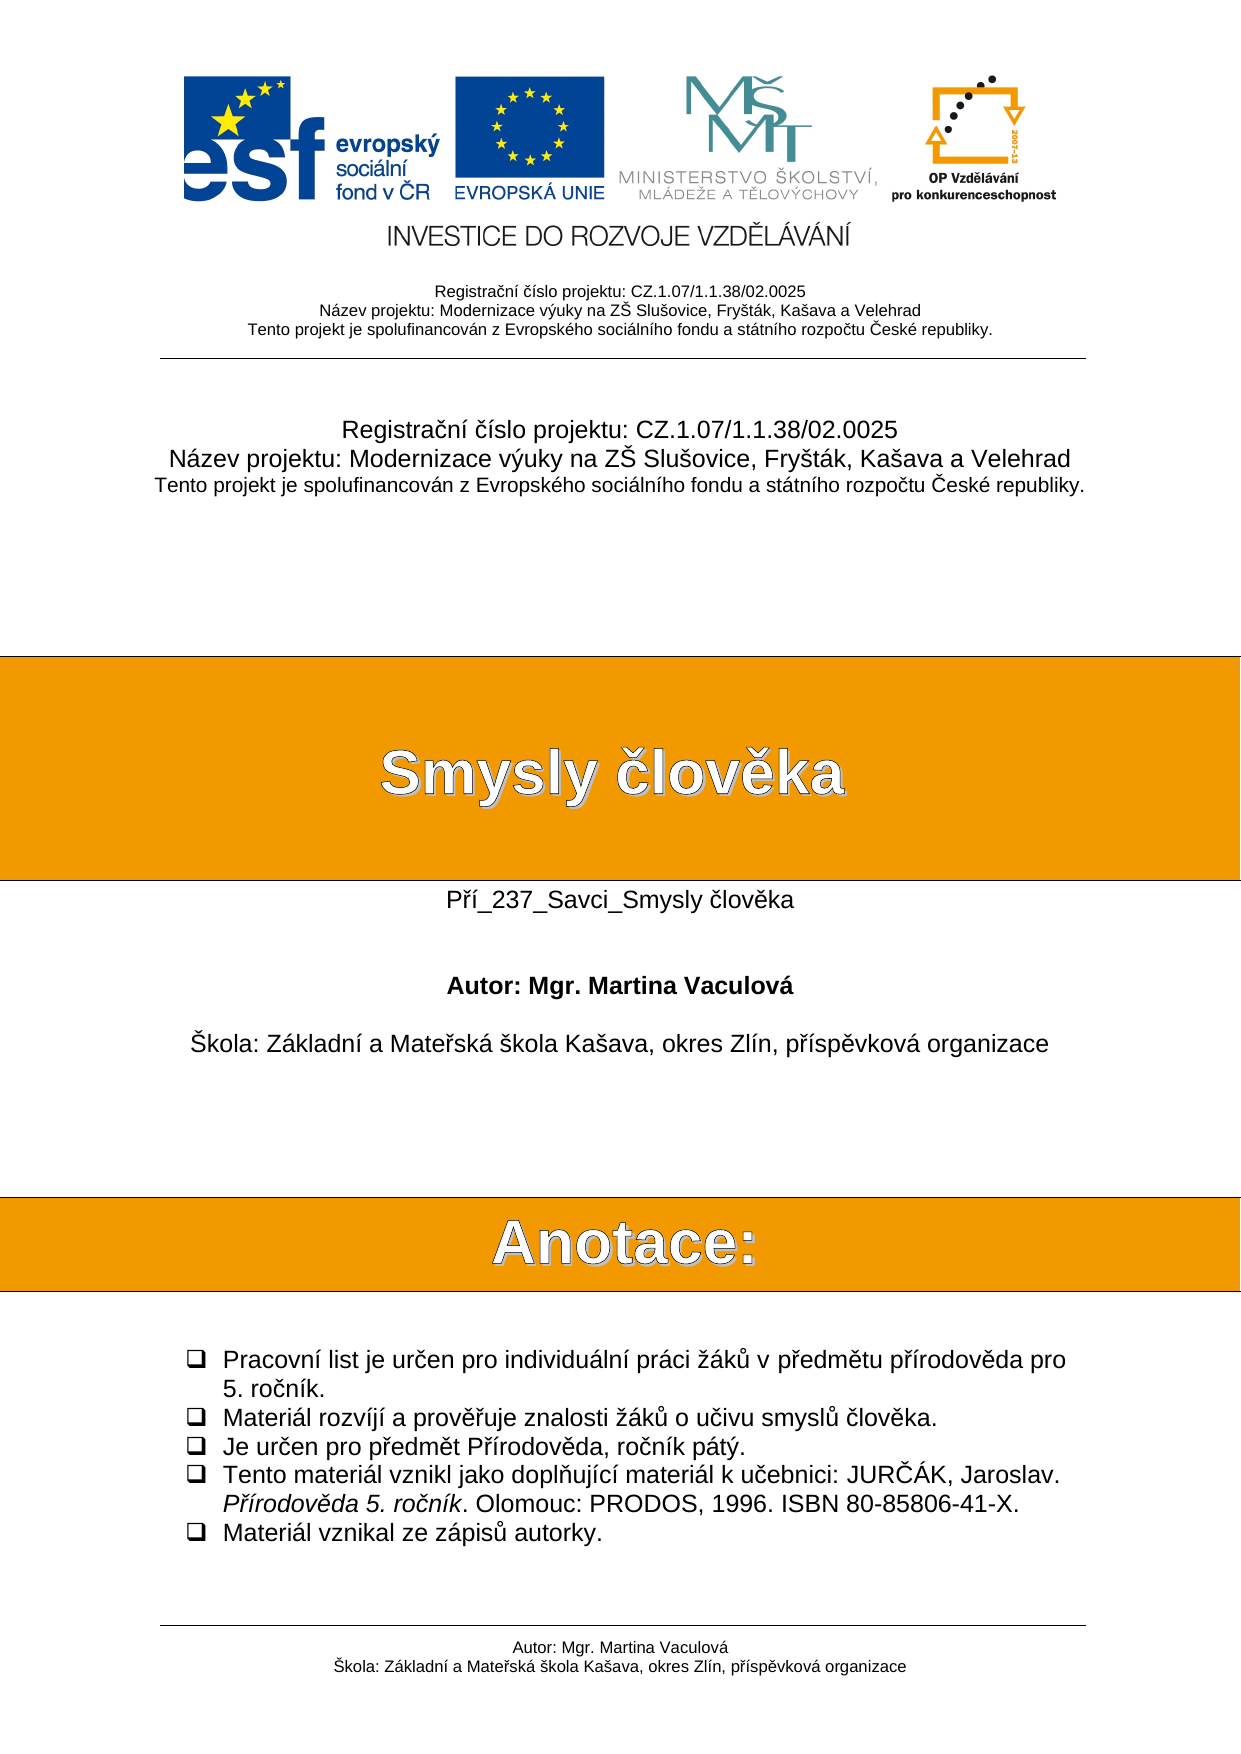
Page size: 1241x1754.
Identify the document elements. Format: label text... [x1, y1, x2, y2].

text Autor: Mgr. Martina Vaculová [148, 971, 1093, 1000]
list Pracovní list je určen pro individuální práci žáků v předmětu přírodověda pro 5. ročník. [185, 1345, 1093, 1403]
text Škola: Základní a Mateřská škola Kašava, okres Zlín, příspěvková organizace [148, 1029, 1093, 1058]
text Tento projekt je spolufinancován z Evropského sociálního fondu a státního rozpočtu České republiky. [148, 473, 1093, 497]
list Materiál vznikal ze zápisů autorky. [185, 1518, 1093, 1547]
text Název projektu: Modernizace výuky na ZŠ Slušovice, Fryšták, Kašava a Velehrad [148, 444, 1093, 473]
list Materiál rozvíjí a prověřuje znalosti žáků o učivu smyslů člověka. [185, 1403, 1093, 1432]
list Je určen pro předmět Přírodověda, ročník pátý. [185, 1432, 1093, 1460]
text Registrační číslo projektu: CZ.1.07/1.1.38/02.0025 [148, 416, 1093, 444]
list Tento materiál vznikl jako doplňující materiál k učebnici: JURČÁK, Jaroslav. Přírodověda 5. ročník. Olomouc: PRODOS, 1996. ISBN 80-85806-41-X. [185, 1460, 1093, 1518]
text Pří_237_Savci_Smysly člověka [148, 885, 1093, 914]
picture [156, 59, 1084, 263]
